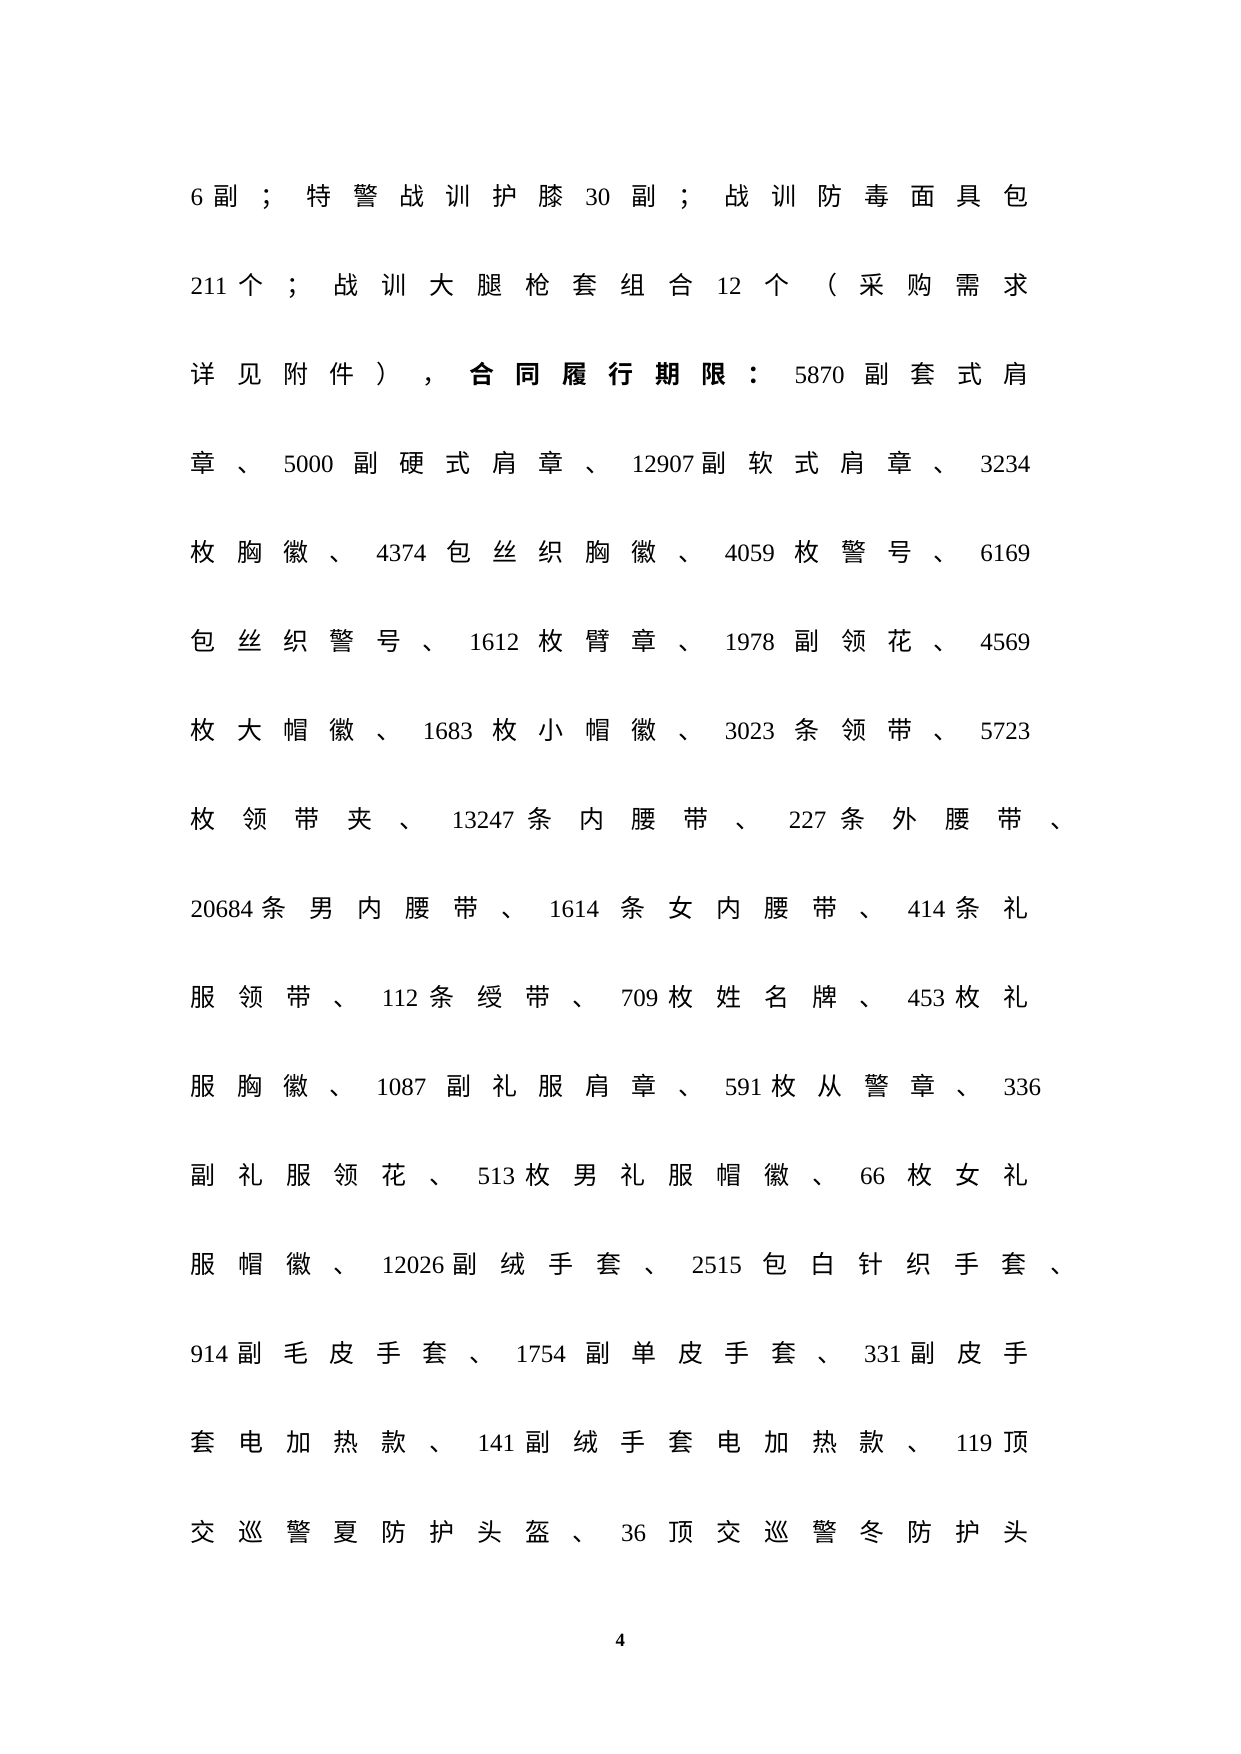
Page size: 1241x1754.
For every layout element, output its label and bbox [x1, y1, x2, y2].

text [190, 164, 1050, 1560]
